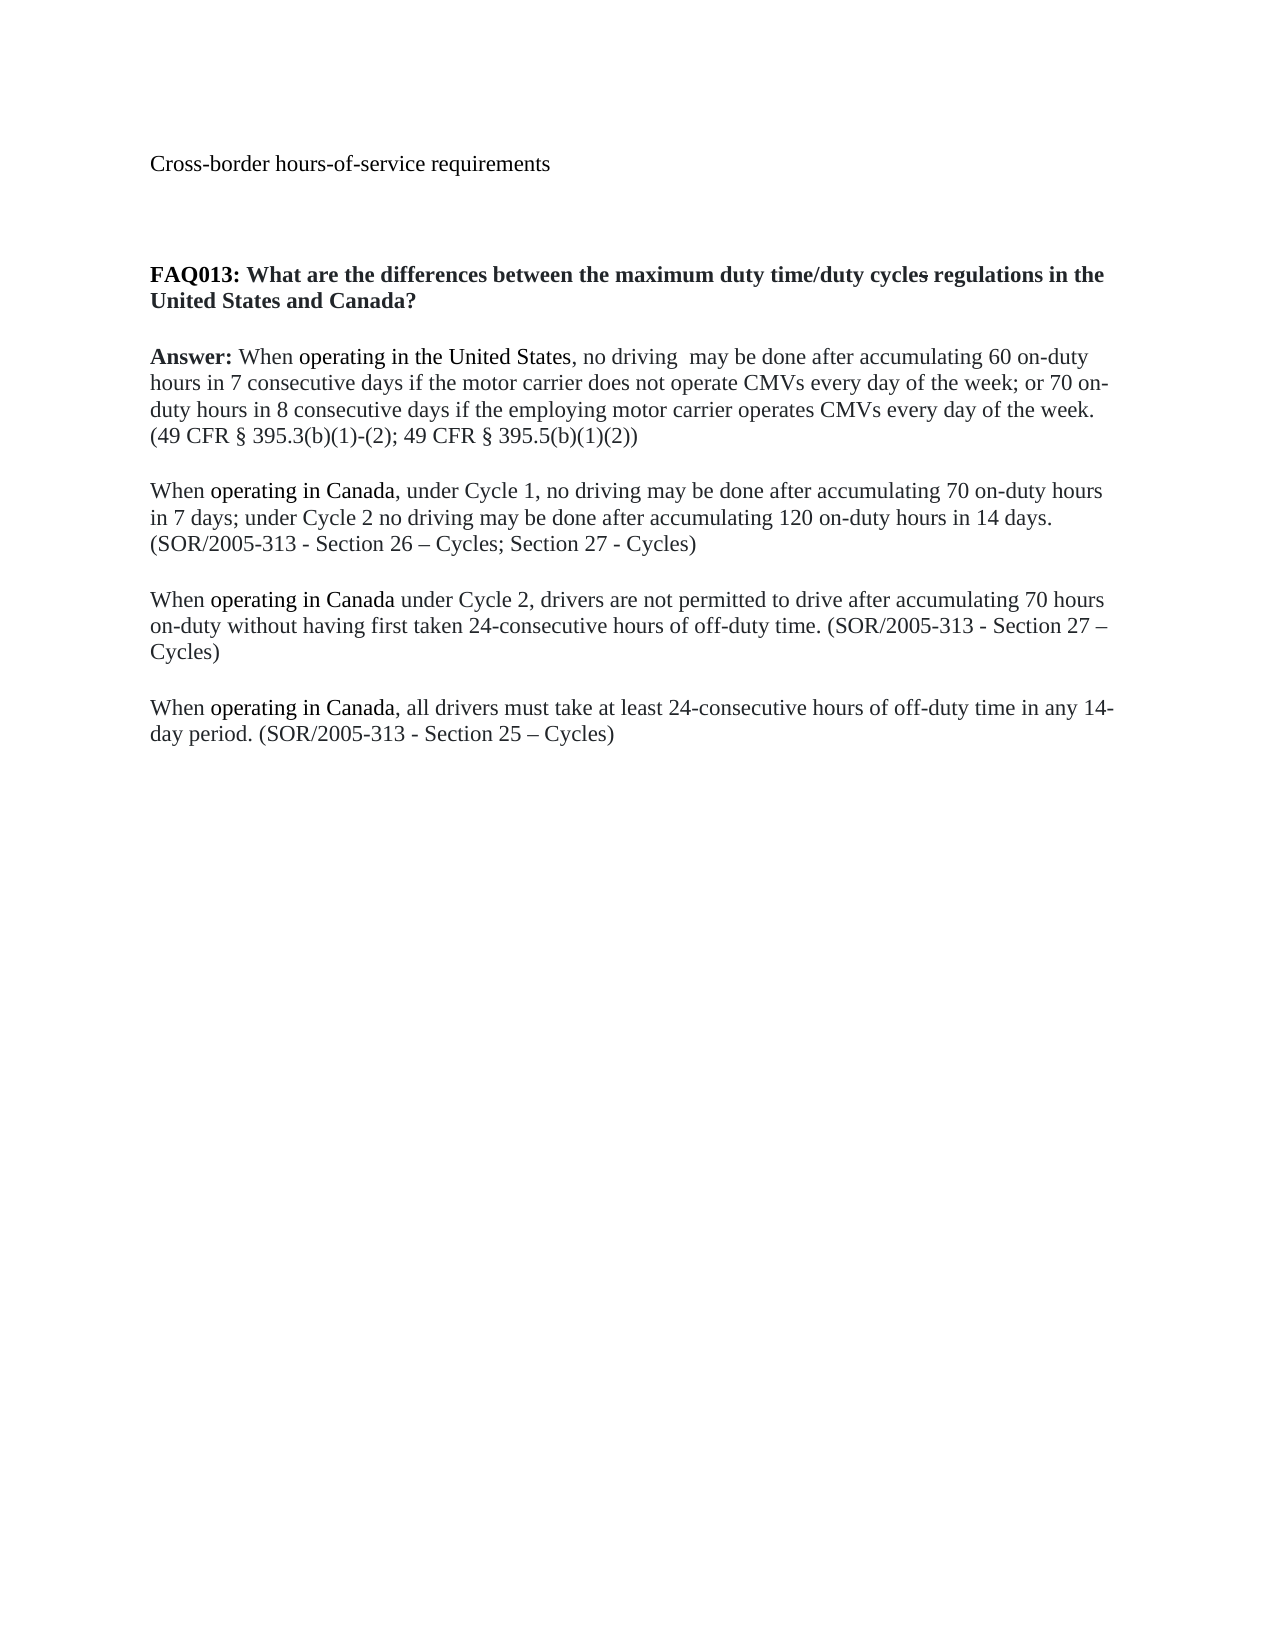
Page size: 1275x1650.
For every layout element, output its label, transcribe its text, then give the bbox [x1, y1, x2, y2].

text Cross-border hours-of-service requirements [150, 150, 1125, 176]
text FAQ013: What are the differences between the maximum duty time/duty cycles regulations in the United States and Canada? [150, 261, 1125, 314]
text When operating in Canada, all drivers must take at least 24-consecutive hours of off-duty time in any 14-day period. (SOR/2005-313 - Section 25 – Cycles) [150, 694, 1125, 747]
text When operating in Canada under Cycle 2, drivers are not permitted to drive after accumulating 70 hours on-duty without having first taken 24-consecutive hours of off-duty time. (SOR/2005-313 - Section 27 – Cycles) [150, 586, 1125, 665]
text When operating in Canada, under Cycle 1, no driving may be done after accumulating 70 on-duty hours in 7 days; under Cycle 2 no driving may be done after accumulating 120 on-duty hours in 14 days. (SOR/2005-313 - Section 26 – Cycles; Section 27 - Cycles) [150, 477, 1125, 557]
text Answer: When operating in the United States, no driving may be done after accumulating 60 on-duty hours in 7 consecutive days if the motor carrier does not operate CMVs every day of the week; or 70 on-duty hours in 8 consecutive days if the employing motor carrier operates CMVs every day of the week. (49 CFR § 395.3(b)(1)-(2); 49 CFR § 395.5(b)(1)(2)) [150, 343, 1125, 448]
